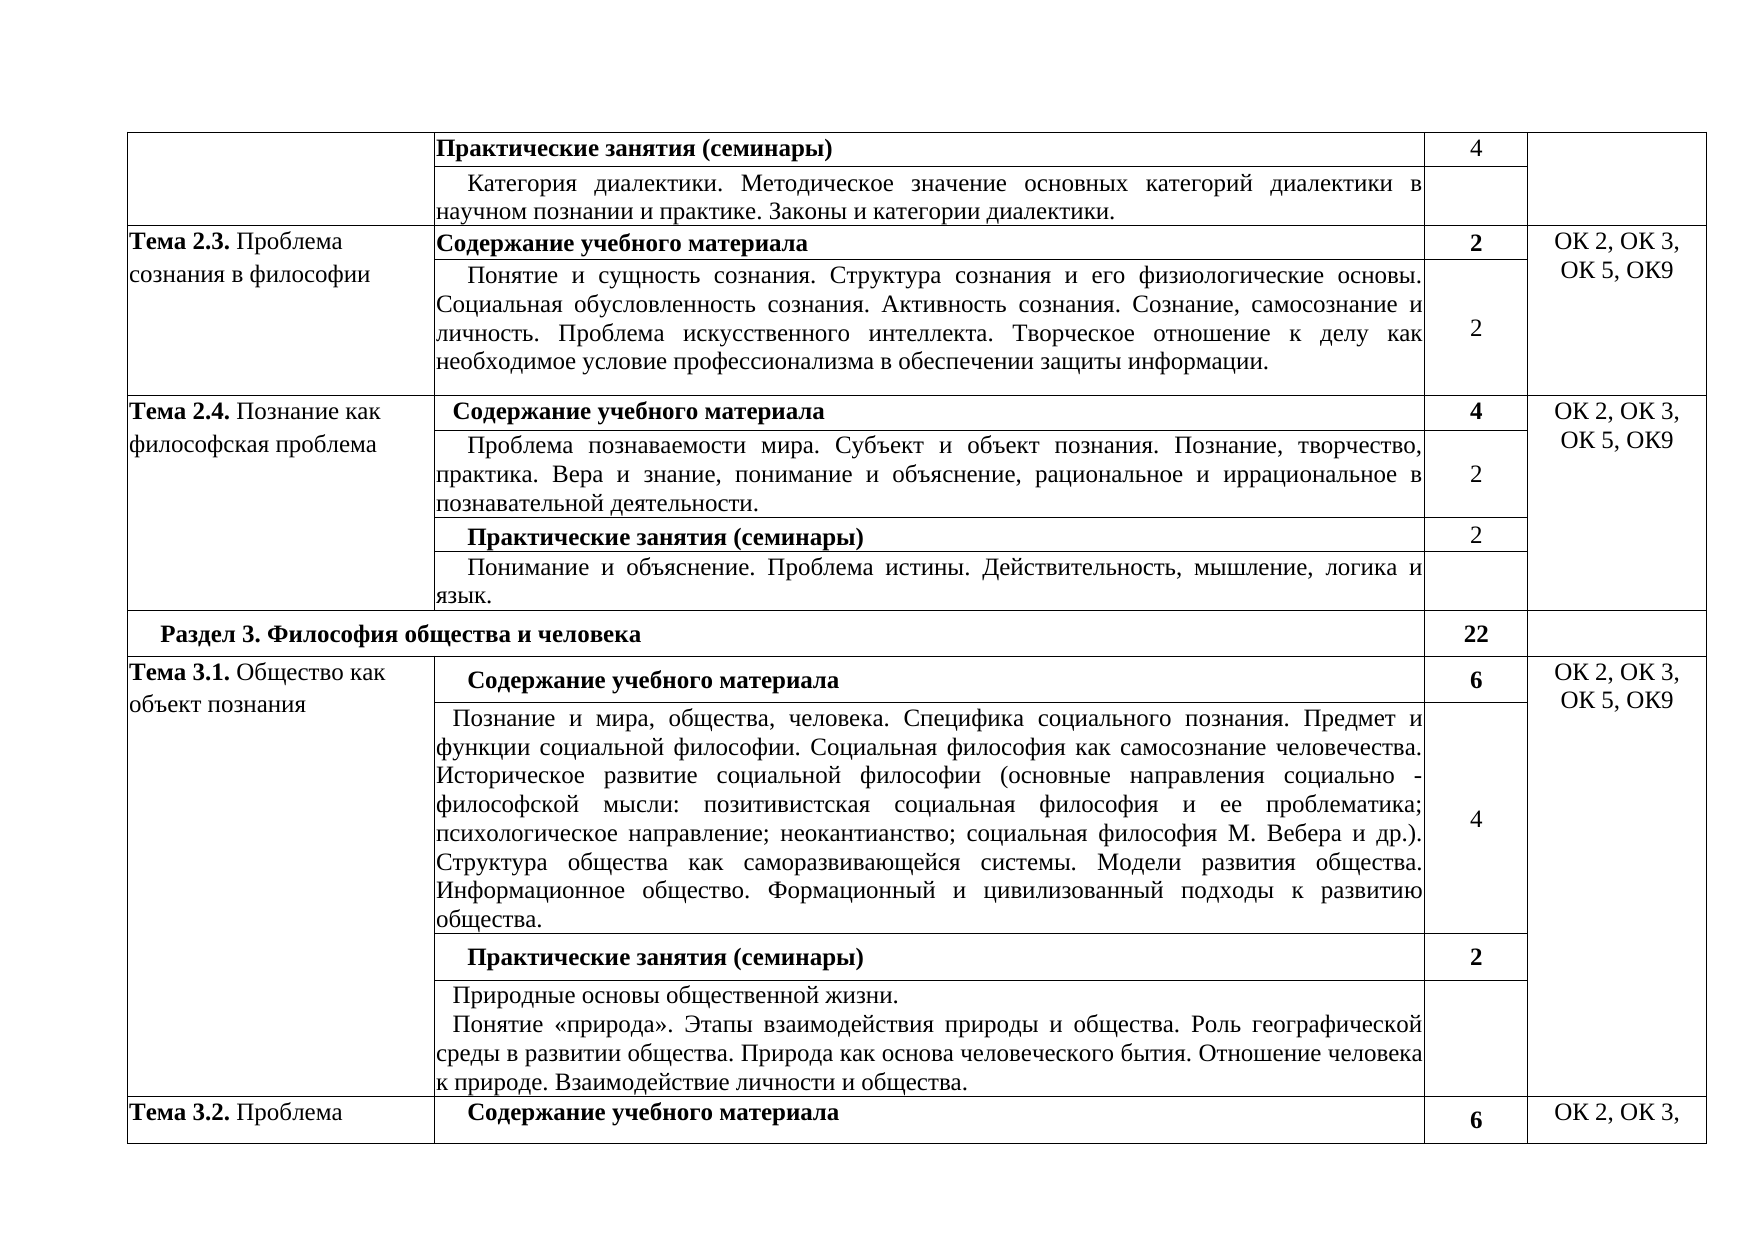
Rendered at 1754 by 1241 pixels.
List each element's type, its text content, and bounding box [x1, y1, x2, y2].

table_cell Содержание учебного материала [435, 657, 1424, 702]
table_cell [1425, 552, 1527, 609]
table_cell Практические занятия (семинары) [435, 934, 1424, 979]
table_cell 6 [1425, 657, 1527, 702]
table_cell [1425, 167, 1527, 225]
table_cell 2 [1425, 518, 1527, 551]
table_cell 2 [1425, 934, 1527, 979]
table_cell ОК 2, ОК 3, ОК 5, ОК9 [1528, 396, 1706, 609]
table_cell Понятие и сущность сознания. Структура сознания и его физиологические основы. Социальная обусловленность сознания. Активность сознания. Сознание, самосознание и личность. Проблема искусственного интеллекта. Творческое отношение к делу как необходимое условие профессионализма в обеспечении защиты информации. [435, 260, 1424, 395]
table_cell Категория диалектики. Методическое значение основных категорий диалектики в научном познании и практике. Законы и категории диалектики. [435, 167, 1424, 225]
table_cell Раздел 3. Философия общества и человека [128, 611, 1424, 656]
table_cell Тема 2.4. Познание как философская проблема [128, 396, 434, 609]
table_header [1528, 133, 1706, 225]
table_cell Тема 3.2. Проблема [128, 1097, 434, 1143]
table_cell 2 [1425, 226, 1527, 259]
table_header 4 [1425, 133, 1527, 166]
table_cell Понимание и объяснение. Проблема истины. Действительность, мышление, логика и язык. [435, 552, 1424, 609]
table_cell Познание и мира, общества, человека. Специфика социального познания. Предмет и функции социальной философии. Социальная философия как самосознание человечества. Историческое развитие социальной философии (основные направления социально - философской мысли: позитивистская социальная философия и ее проблематика; психологическое направление; неокантианство; социальная философия М. Вебера и др.). Структура общества как саморазвивающейся системы. Модели развития общества. Информационное общество. Формационный и цивилизованный подходы к развитию общества. [435, 703, 1424, 933]
table_cell ОК 2, ОК 3, ОК 5, ОК9 [1528, 226, 1706, 395]
table_header Практические занятия (семинары) [435, 133, 1424, 166]
table_cell Тема 2.3. Проблема сознания в философии [128, 226, 434, 395]
table_cell 6 [1425, 1097, 1527, 1143]
table_cell Содержание учебного материала [435, 396, 1424, 429]
table_cell 22 [1425, 611, 1527, 656]
table_cell [1425, 981, 1527, 1096]
table_cell Природные основы общественной жизни. Понятие «природа». Этапы взаимодействия природы и общества. Роль географической среды в развитии общества. Природа как основа человеческого бытия. Отношение человека к природе. Взаимодействие личности и общества. [435, 981, 1424, 1096]
table_cell Содержание учебного материала [435, 226, 1424, 259]
table_cell 2 [1425, 260, 1527, 395]
table_header [128, 133, 434, 225]
table_cell 2 [1425, 431, 1527, 517]
table_cell Тема 3.1. Общество как объект познания [128, 657, 434, 1096]
table_cell Проблема познаваемости мира. Субъект и объект познания. Познание, творчество, практика. Вера и знание, понимание и объяснение, рациональное и иррациональное в познавательной деятельности. [435, 431, 1424, 517]
table_cell Практические занятия (семинары) [435, 518, 1424, 551]
table_cell 4 [1425, 703, 1527, 933]
table_cell Содержание учебного материала [435, 1097, 1424, 1143]
table_cell ОК 2, ОК 3, [1528, 1097, 1706, 1143]
table_cell ОК 2, ОК 3, ОК 5, ОК9 [1528, 657, 1706, 1096]
table_cell [1528, 611, 1706, 656]
table_cell 4 [1425, 396, 1527, 429]
